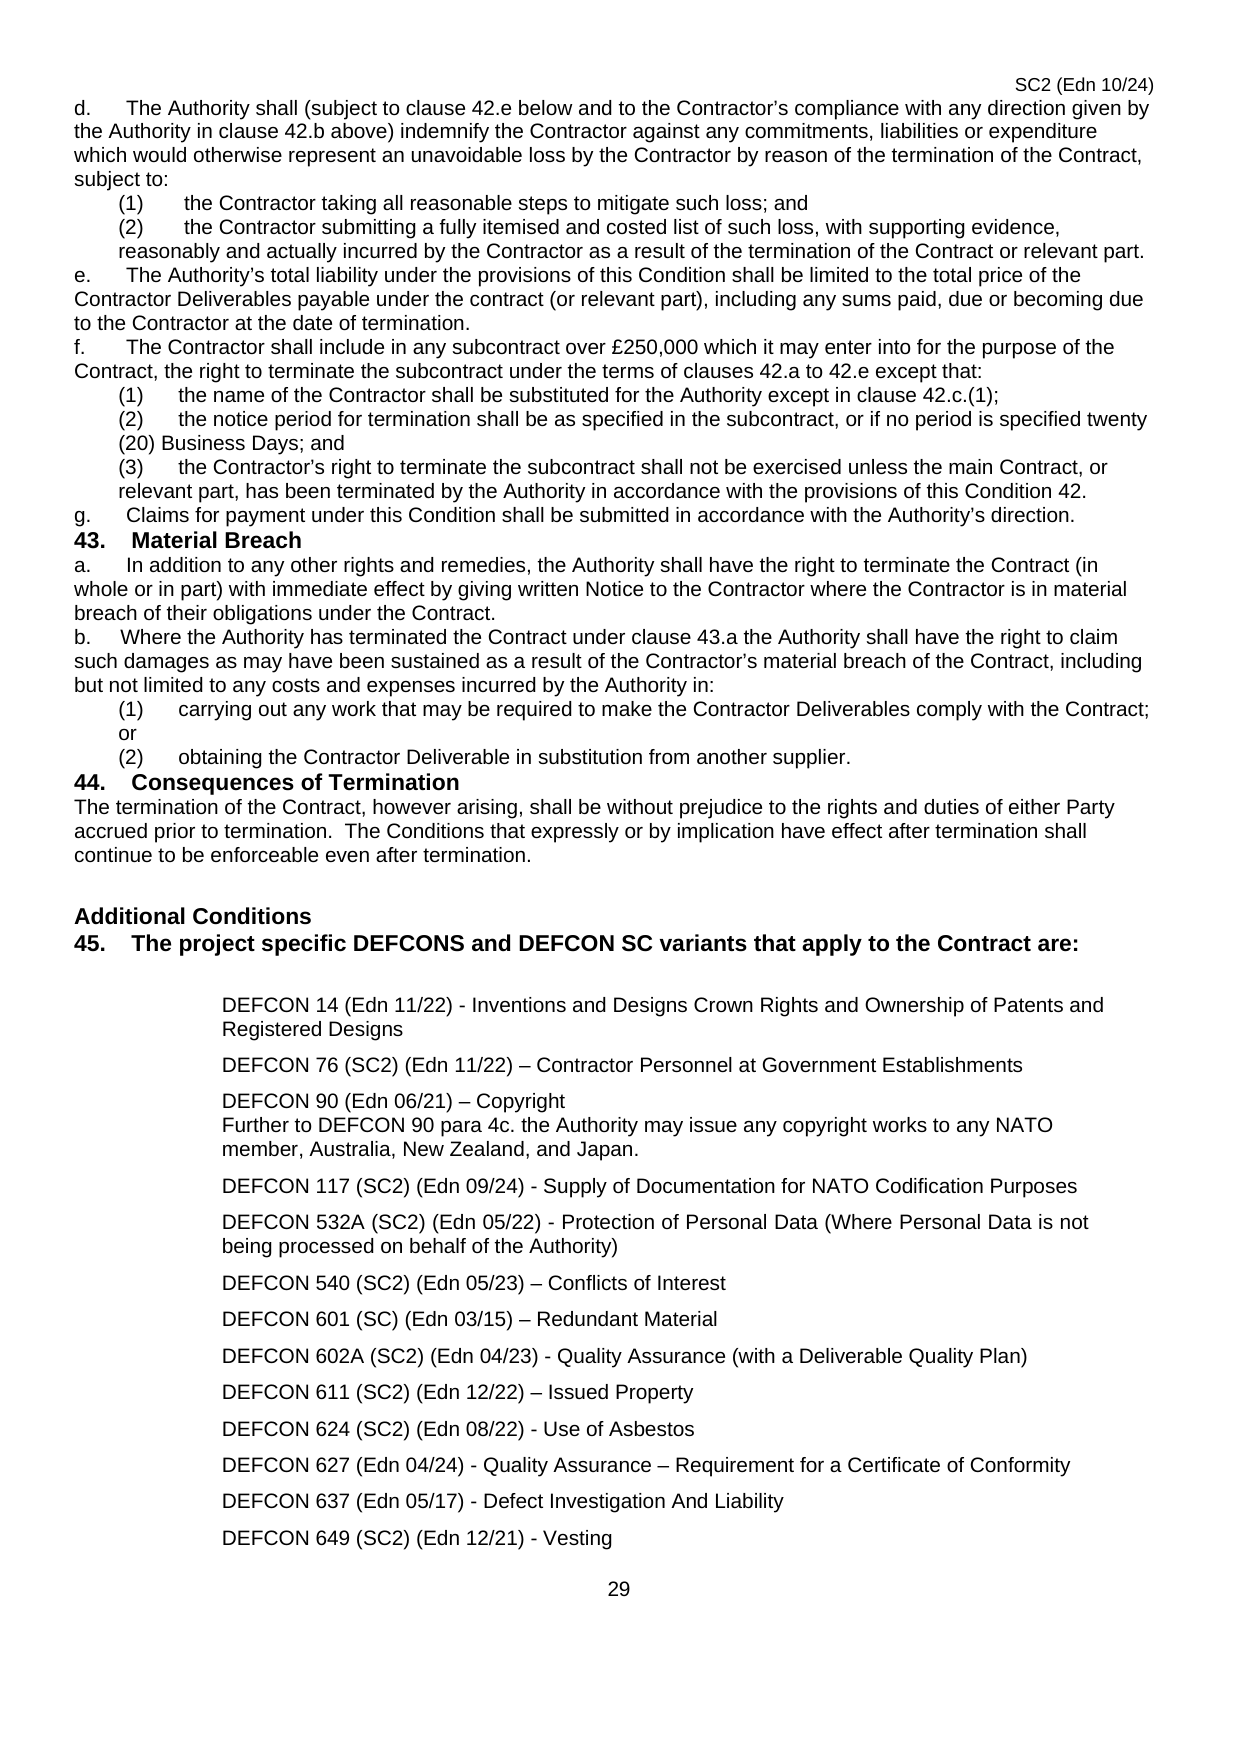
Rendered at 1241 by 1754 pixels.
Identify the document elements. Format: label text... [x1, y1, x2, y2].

text a. In addition to any other rights and remedies, the Authority shall have the right to terminate the Contract (in whole or in part) with immediate effect by giving written Notice to the Contractor where the Contractor is in material breach of their obligations under the Contract. [74, 553, 1154, 625]
text (1) the name of the Contractor shall be substituted for the Authority except in clause 42.c.(1); [118, 383, 1154, 407]
text e. The Authority’s total liability under the provisions of this Condition shall be limited to the total price of the Contractor Deliverables payable under the contract (or relevant part), including any sums paid, due or becoming due to the Contractor at the date of termination. [74, 263, 1154, 335]
text (2) the notice period for termination shall be as specified in the subcontract, or if no period is specified twenty (20) Business Days; and [118, 407, 1154, 455]
text f. The Contractor shall include in any subcontract over £250,000 which it may enter into for the purpose of the Contract, the right to terminate the subcontract under the terms of clauses 42.a to 42.e except that: [74, 335, 1154, 383]
text DEFCON 627 (Edn 04/24) - Quality Assurance – Requirement for a Certificate of Conformity [222, 1453, 1090, 1477]
text (1) carrying out any work that may be required to make the Contractor Deliverables comply with the Contract; or [118, 697, 1154, 744]
subtitle 45. The project specific DEFCONS and DEFCON SC variants that apply to the Contract are: [36, 929, 1090, 956]
text DEFCON 90 (Edn 06/21) – Copyright [222, 1089, 1090, 1113]
text DEFCON 601 (SC) (Edn 03/15) – Redundant Material [222, 1307, 1090, 1331]
text DEFCON 76 (SC2) (Edn 11/22) – Contractor Personnel at Government Establishments [222, 1053, 1090, 1077]
text b. Where the Authority has terminated the Contract under clause 43.a the Authority shall have the right to claim such damages as may have been sustained as a result of the Contractor’s material breach of the Contract, including but not limited to any costs and expenses incurred by the Authority in: [74, 625, 1154, 697]
text Additional Conditions [74, 903, 1154, 929]
text Further to DEFCON 90 para 4c. the Authority may issue any copyright works to any NATO member, Australia, New Zealand, and Japan. [222, 1113, 1090, 1161]
text DEFCON 611 (SC2) (Edn 12/22) – Issued Property [222, 1380, 1090, 1404]
text (2) the Contractor submitting a fully itemised and costed list of such loss, with supporting evidence, reasonably and actually incurred by the Contractor as a result of the termination of the Contract or relevant part. [118, 215, 1154, 263]
text DEFCON 649 (SC2) (Edn 12/21) - Vesting [222, 1526, 1090, 1550]
text DEFCON 532A (SC2) (Edn 05/22) - Protection of Personal Data (Where Personal Data is not being processed on behalf of the Authority) [222, 1210, 1090, 1258]
text DEFCON 117 (SC2) (Edn 09/24) - Supply of Documentation for NATO Codification Purposes [222, 1174, 1090, 1198]
text DEFCON 540 (SC2) (Edn 05/23) – Conflicts of Interest [222, 1271, 1090, 1294]
text d. The Authority shall (subject to clause 42.e below and to the Contractor’s compliance with any direction given by the Authority in clause 42.b above) indemnify the Contractor against any commitments, liabilities or expenditure which would otherwise represent an unavoidable loss by the Contractor by reason of the termination of the Contract, subject to: [74, 95, 1154, 191]
text (3) the Contractor’s right to terminate the subcontract shall not be exercised unless the main Contract, or relevant part, has been terminated by the Authority in accordance with the provisions of this Condition 42. [118, 455, 1154, 503]
text g. Claims for payment under this Condition shall be submitted in accordance with the Authority’s direction. [74, 503, 1154, 527]
text DEFCON 14 (Edn 11/22) - Inventions and Designs Crown Rights and Ownership of Patents and Registered Designs [222, 992, 1153, 1040]
text (2) obtaining the Contractor Deliverable in substitution from another supplier. [118, 744, 1154, 768]
subtitle 43. Material Breach [36, 527, 1090, 553]
text DEFCON 637 (Edn 05/17) - Defect Investigation And Liability [222, 1489, 1090, 1513]
text The termination of the Contract, however arising, shall be without prejudice to the rights and duties of either Party accrued prior to termination. The Conditions that expressly or by implication have effect after termination shall continue to be enforceable even after termination. [74, 795, 1154, 867]
text (1) the Contractor taking all reasonable steps to mitigate such loss; and [118, 191, 1154, 215]
text DEFCON 624 (SC2) (Edn 08/22) - Use of Asbestos [222, 1416, 1090, 1440]
text DEFCON 602A (SC2) (Edn 04/23) - Quality Assurance (with a Deliverable Quality Plan) [222, 1343, 1090, 1367]
subtitle 44. Consequences of Termination [36, 768, 1090, 795]
